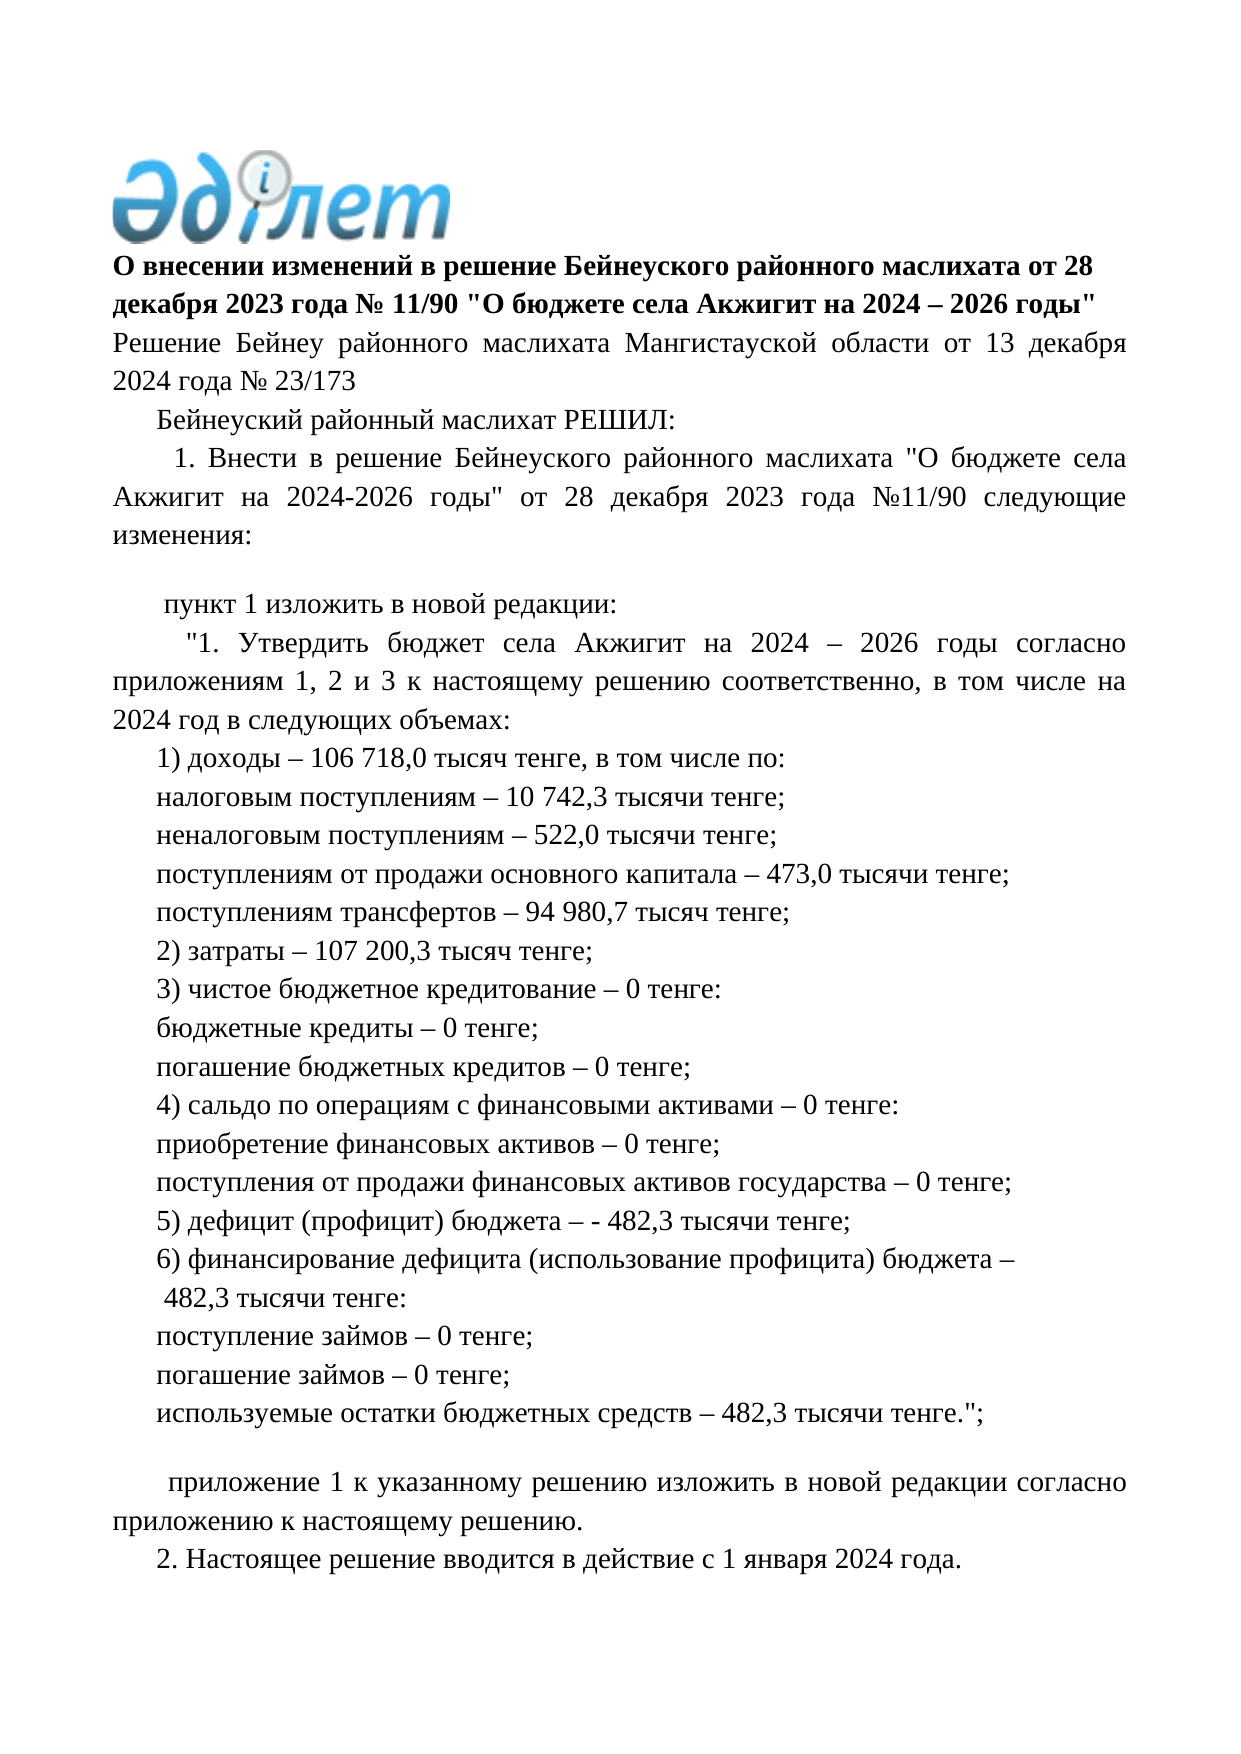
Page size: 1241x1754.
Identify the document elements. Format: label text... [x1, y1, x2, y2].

text 3) чистое бюджетное кредитование – 0 тенге: [112, 972, 1128, 1005]
text приложение 1 к указанному решению изложить в новой редакции согласно приложению к настоящему решению. [112, 1464, 1128, 1536]
text бюджетные кредиты – 0 тенге; [112, 1010, 1128, 1044]
text поступления от продажи финансовых активов государства – 0 тенге; [112, 1164, 1128, 1198]
text погашение займов – 0 тенге; [112, 1357, 1128, 1391]
text поступлениям трансфертов – 94 980,7 тысяч тенге; [112, 894, 1128, 928]
text пункт 1 изложить в новой редакции: [112, 586, 1128, 620]
text Бейнеуский районный маслихат РЕШИЛ: [112, 402, 1128, 435]
text поступление займов – 0 тенге; [112, 1318, 1128, 1352]
picture [112, 150, 451, 244]
text налоговым поступлениям – 10 742,3 тысячи тенге; [112, 779, 1128, 812]
text 6) финансирование дефицита (использование профицита) бюджета – [112, 1241, 1128, 1275]
text 2) затраты – 107 200,3 тысяч тенге; [112, 933, 1128, 967]
text приобретение финансовых активов – 0 тенге; [112, 1126, 1128, 1159]
text О внесении изменений в решение Бейнеуского районного маслихата от 28 декабря 2023 года № 11/90 "О бюджете села Акжигит на 2024 – 2026 годы" [112, 248, 1128, 320]
text 1) доходы – 106 718,0 тысяч тенге, в том числе по: [112, 740, 1128, 774]
text используемые остатки бюджетных средств – 482,3 тысячи тенге."; [112, 1396, 1128, 1429]
text погашение бюджетных кредитов – 0 тенге; [112, 1049, 1128, 1082]
text неналоговым поступлениям – 522,0 тысячи тенге; [112, 817, 1128, 851]
text 1. Внести в решение Бейнеуского районного маслихата "О бюджете села Акжигит на 2024-2026 годы" от 28 декабря 2023 года №11/90 следующие изменения: [112, 440, 1128, 551]
text 2. Настоящее решение вводится в действие с 1 января 2024 года. [112, 1541, 1128, 1575]
text 482,3 тысячи тенге: [112, 1280, 1128, 1313]
text 4) сальдо по операциям с финансовыми активами – 0 тенге: [112, 1087, 1128, 1121]
text Решение Бейнеу районного маслихата Мангистауской области от 13 декабря 2024 года № 23/173 [112, 325, 1128, 397]
text поступлениям от продажи основного капитала – 473,0 тысячи тенге; [112, 856, 1128, 889]
text 5) дефицит (профицит) бюджета – - 482,3 тысячи тенге; [112, 1203, 1128, 1236]
text "1. Утвердить бюджет села Акжигит на 2024 – 2026 годы согласно приложениям 1, 2 и 3 к настоящему решению соответственно, в том числе на 2024 год в следующих объемах: [112, 625, 1128, 735]
